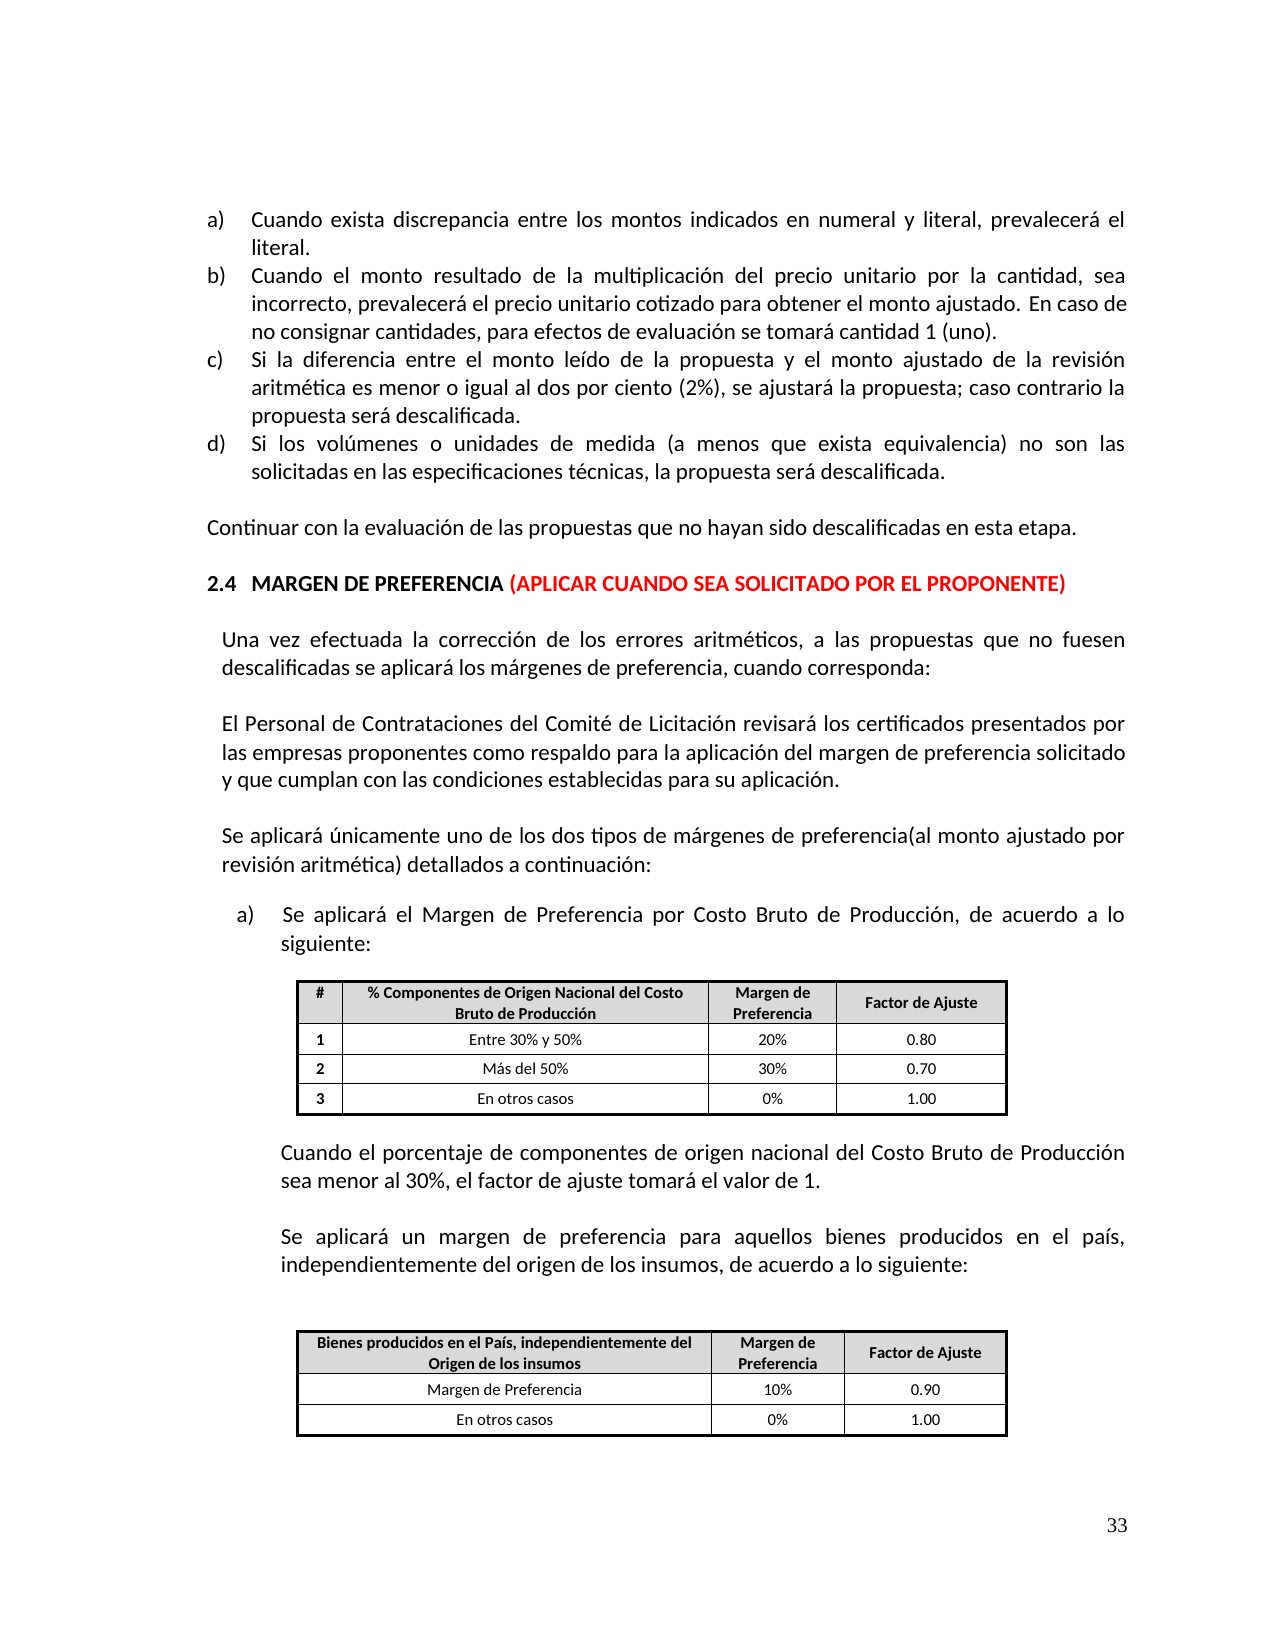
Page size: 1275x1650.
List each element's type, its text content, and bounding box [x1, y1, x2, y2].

table_cell 10% [712, 1374, 844, 1403]
table_header # [299, 983, 342, 1023]
list Cuando el monto resultado de la multiplicación del precio unitario por la cantidad, sea incorrecto, prevalecerá el precio unitario cotizado para obtener el monto ajustado. En caso de no consignar cantidades, para efectos de evaluación se tomará cantidad 1 (uno). [207, 261, 1127, 345]
table_cell 0% [712, 1405, 844, 1434]
table_header Factor de Ajuste [845, 1333, 1005, 1373]
list Si los volúmenes o unidades de medida (a menos que exista equivalencia) no son las solicitadas en las especificaciones técnicas, la propuesta será descalificada. [207, 429, 1127, 485]
list Cuando exista discrepancia entre los montos indicados en numeral y literal, prevalecerá el literal. [207, 205, 1127, 261]
table_cell 1.00 [837, 1084, 1005, 1112]
table_header Factor de Ajuste [837, 983, 1005, 1023]
table_cell 1 [299, 1024, 342, 1054]
text Cuando el porcentaje de componentes de origen nacional del Costo Bruto de Producción sea menor al 30%, el factor de ajuste tomará el valor de 1. [281, 1138, 1127, 1194]
table_cell 30% [709, 1055, 836, 1083]
table_cell Entre 30% y 50% [343, 1024, 708, 1054]
table_cell En otros casos [299, 1405, 711, 1434]
table_cell 1.00 [845, 1405, 1005, 1434]
table_header % Componentes de Origen Nacional del Costo Bruto de Producción [343, 983, 708, 1023]
table_cell 0.80 [837, 1024, 1005, 1054]
table_cell 0.90 [845, 1374, 1005, 1403]
text Continuar con la evaluación de las propuestas que no hayan sido descalificadas en esta etapa. [207, 513, 1127, 541]
table_cell Más del 50% [343, 1055, 708, 1083]
list MARGEN DE PREFERENCIA (APLICAR CUANDO SEA SOLICITADO POR EL PROPONENTE) [207, 569, 1127, 597]
table_cell 3 [299, 1084, 342, 1112]
table_header Margen de Preferencia [709, 983, 836, 1023]
table_cell Margen de Preferencia [299, 1374, 711, 1403]
table_cell 2 [299, 1055, 342, 1083]
text Se aplicará un margen de preferencia para aquellos bienes producidos en el país, independientemente del origen de los insumos, de acuerdo a lo siguiente: [281, 1222, 1127, 1278]
list Se aplicará el Margen de Preferencia por Costo Bruto de Producción, de acuerdo a lo siguiente: [236, 901, 1127, 957]
text Se aplicará únicamente uno de los dos tipos de márgenes de preferencia(al monto ajustado por revisión aritmética) detallados a continuación: [222, 822, 1127, 878]
text Una vez efectuada la corrección de los errores aritméticos, a las propuestas que no fuesen descalificadas se aplicará los márgenes de preferencia, cuando corresponda: [222, 626, 1127, 682]
table_cell En otros casos [343, 1084, 708, 1112]
table_cell 20% [709, 1024, 836, 1054]
table_cell 0.70 [837, 1055, 1005, 1083]
text El Personal de Contrataciones del Comité de Licitación revisará los certificados presentados por las empresas proponentes como respaldo para la aplicación del margen de preferencia solicitado y que cumplan con las condiciones establecidas para su aplicación. [222, 709, 1127, 794]
table_cell 0% [709, 1084, 836, 1112]
list Si la diferencia entre el monto leído de la propuesta y el monto ajustado de la revisión aritmética es menor o igual al dos por ciento (2%), se ajustará la propuesta; caso contrario la propuesta será descalificada. [207, 345, 1127, 429]
table_header Bienes producidos en el País, independientemente del Origen de los insumos [299, 1333, 711, 1373]
table_header Margen de Preferencia [712, 1333, 844, 1373]
